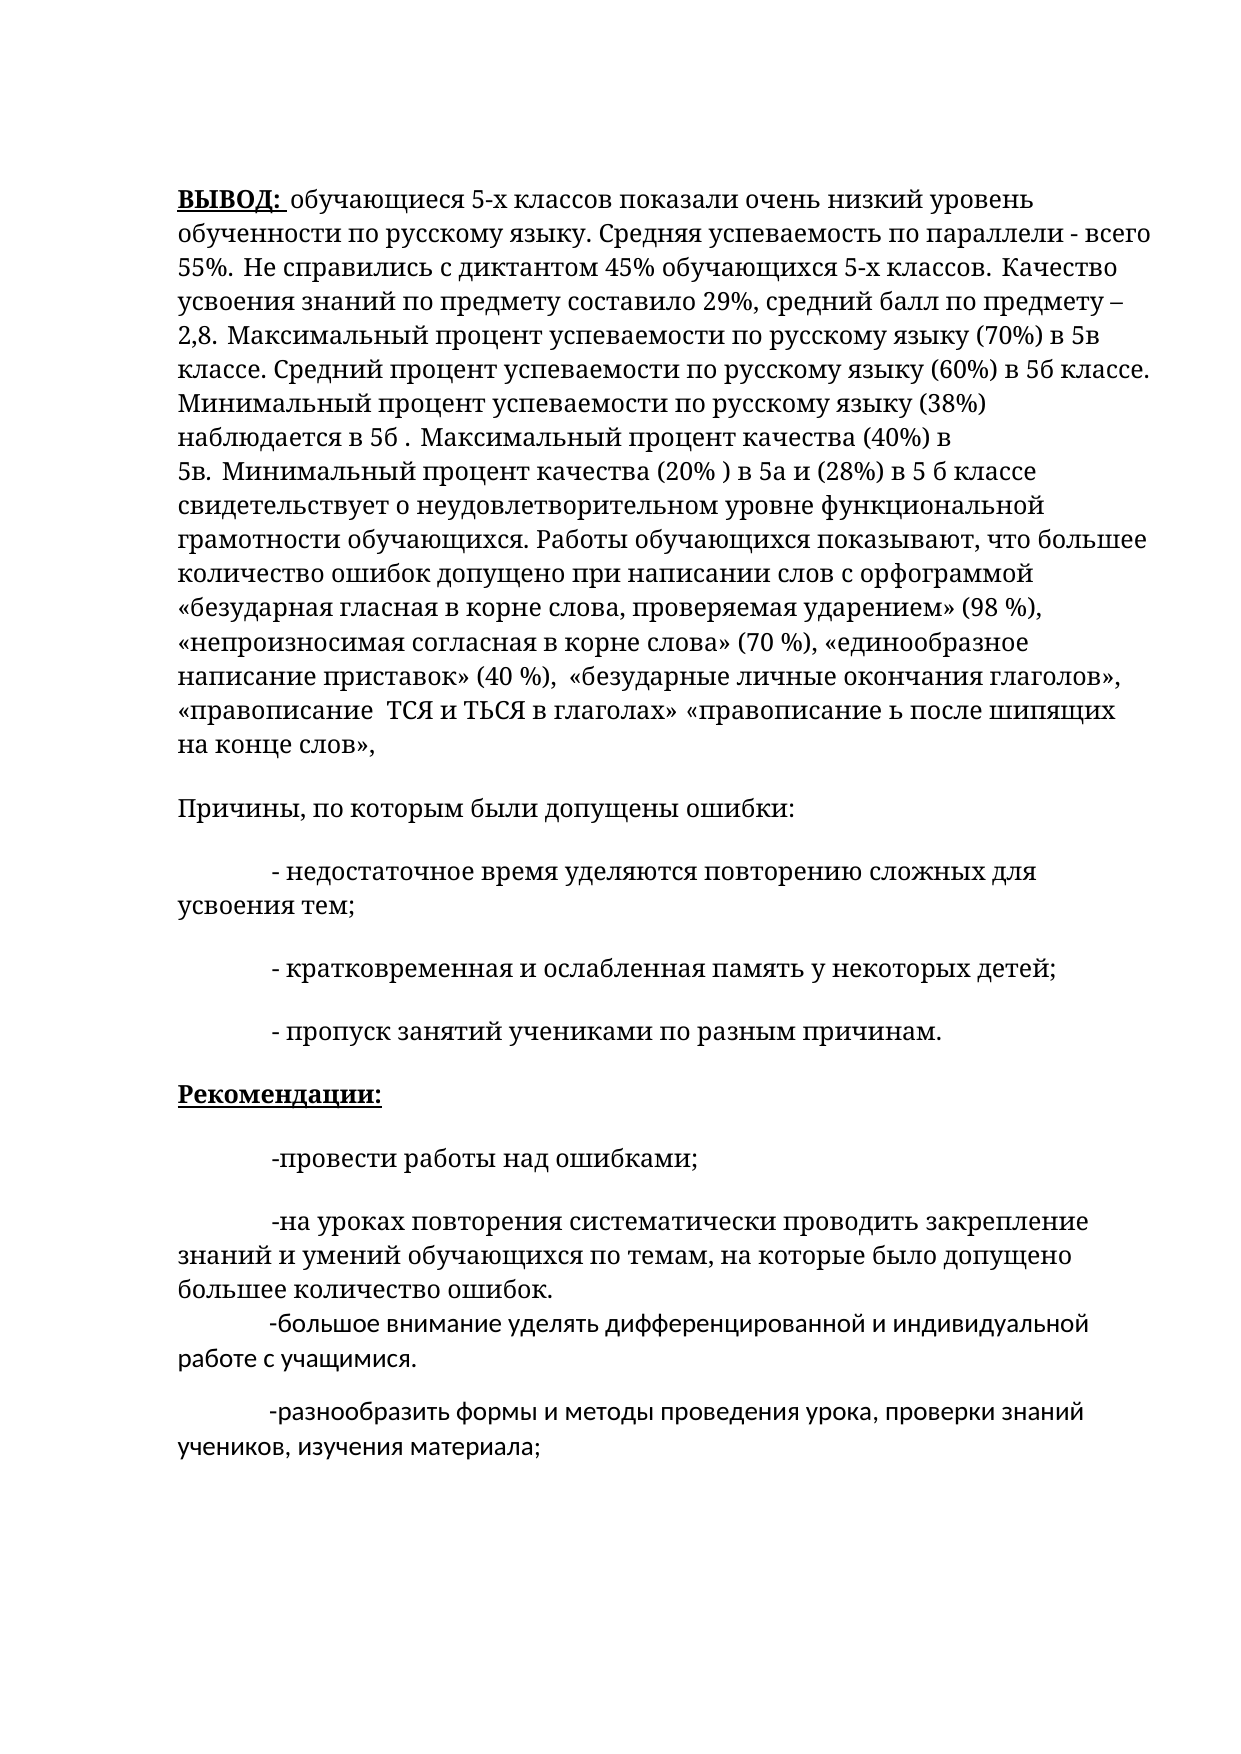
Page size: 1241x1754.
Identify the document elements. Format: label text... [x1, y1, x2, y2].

text - кратковременная и ослабленная память у некоторых детей; [177, 951, 1152, 985]
text - пропуск занятий учениками по разным причинам. [177, 1014, 1152, 1048]
text Причины, по которым были допущены ошибки: [177, 790, 1152, 824]
text - недостаточное время уделяются повторению сложных для усвоения тем; [177, 853, 1152, 922]
text -разнообразить формы и методы проведения урока, проверки знаний учеников, изучения материала; [177, 1394, 1152, 1462]
text ВЫВОД: обучающиеся 5-х классов показали очень низкий уровень обученности по русскому языку. Средняя успеваемость по параллели - всего 55%. Не справились с диктантом 45% обучающихся 5-х классов. Качество усвоения знаний по предмету составило 29%, средний балл по предмету – 2,8. Максимальный процент успеваемости по русскому языку (70%) в 5в классе. Средний процент успеваемости по русскому языку (60%) в 5б классе. Минимальный процент успеваемости по русскому языку (38%) наблюдается в 5б . Максимальный процент качества (40%) в 5в. Минимальный процент качества (20% ) в 5а и (28%) в 5 б классе свидетельствует о неудовлетворительном уровне функциональной грамотности обучающихся. Работы обучающихся показывают, что большее количество ошибок допущено при написании слов с орфограммой «безударная гласная в корне слова, проверяемая ударением» (98 %), «непроизносимая согласная в корне слова» (70 %), «единообразное написание приставок» (40 %), «безударные личные окончания глаголов», «правописание ТСЯ и ТЬСЯ в глаголах» «правописание ь после шипящих на конце слов», [177, 181, 1152, 761]
text -провести работы над ошибками; [177, 1140, 1152, 1174]
text -на уроках повторения систематически проводить закрепление знаний и умений обучающихся по темам, на которые было допущено большее количество ошибок. [177, 1204, 1152, 1306]
text -большое внимание уделять дифференцированной и индивидуальной работе с учащимися. [177, 1306, 1152, 1374]
text Рекомендации: [177, 1077, 1152, 1111]
